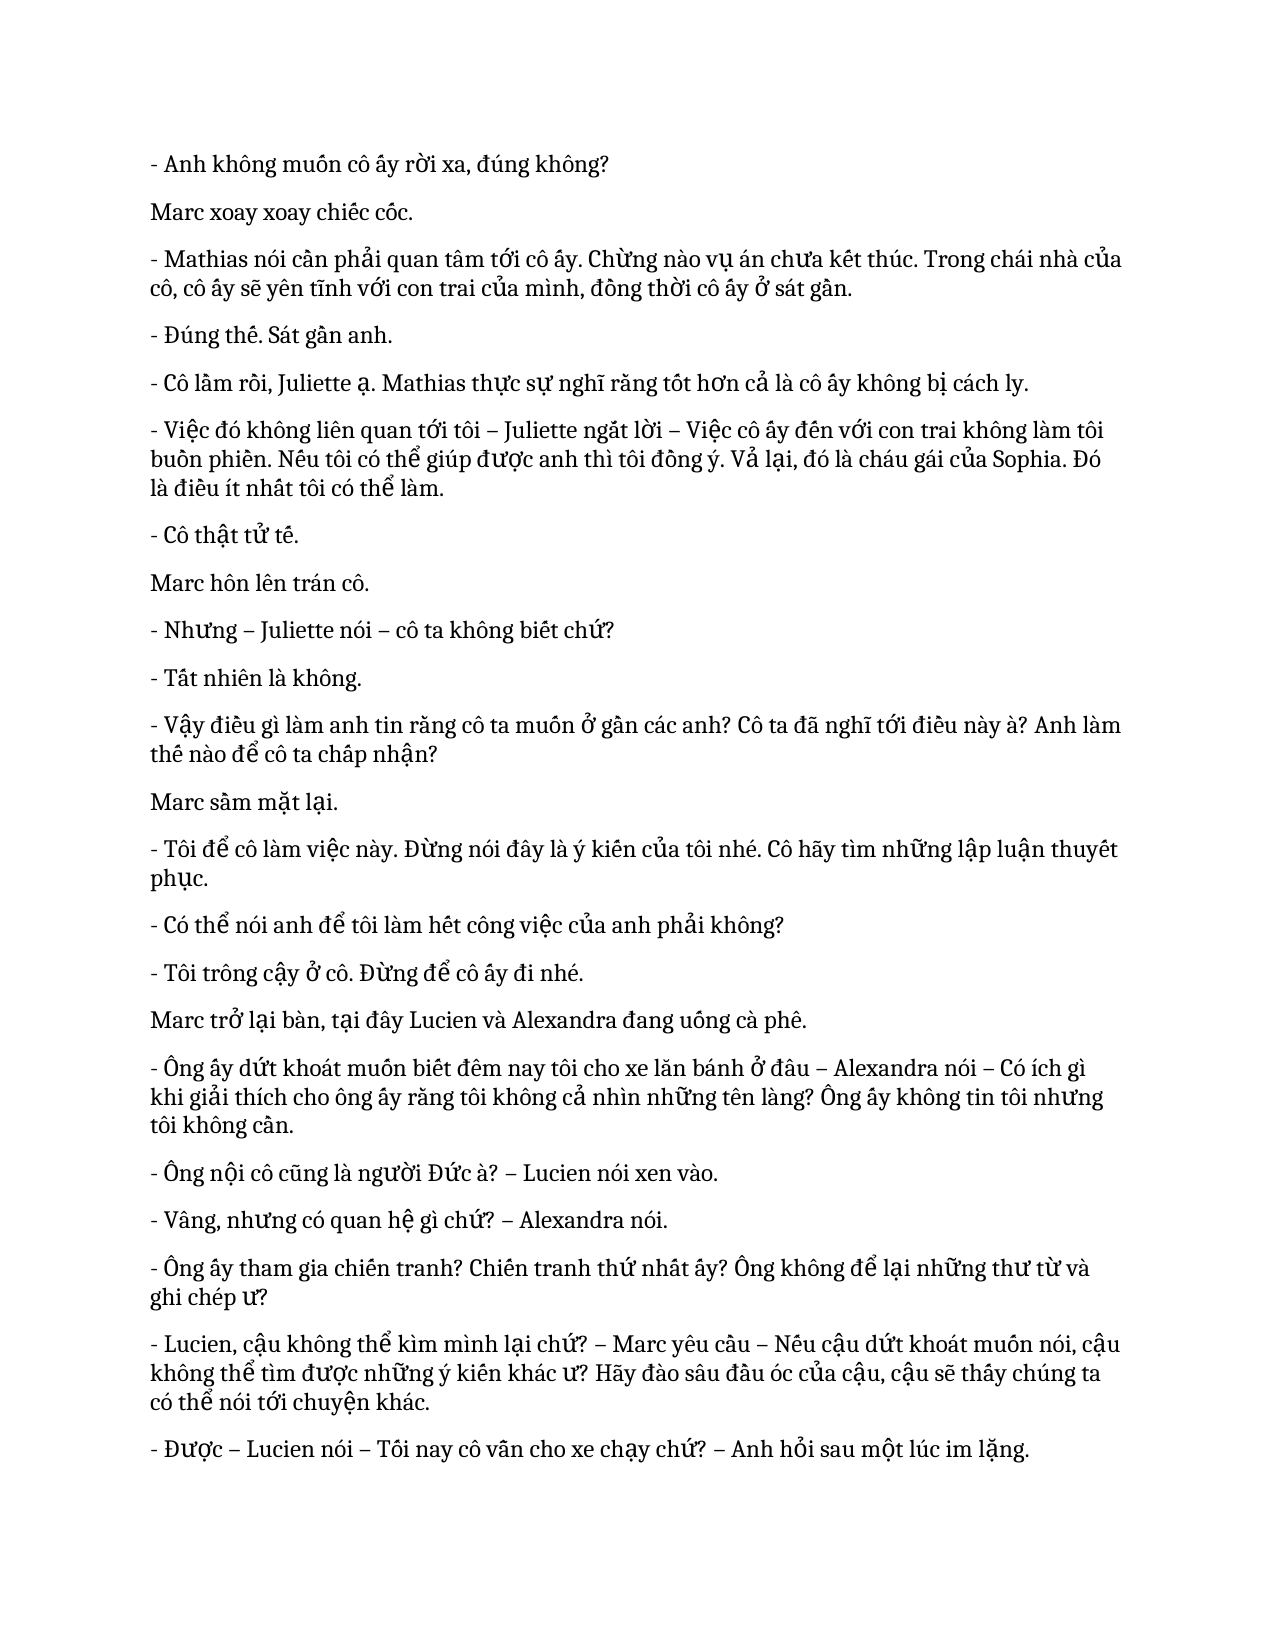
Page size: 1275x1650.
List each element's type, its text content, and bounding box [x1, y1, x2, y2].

text - Cô lầm rồi, Juliette ạ. Mathias thực sự nghĩ rằng tốt hơn cả là cô ấy không bị cách ly. [150, 369, 1125, 397]
text - Nhưng – Juliette nói – cô ta không biết chứ? [150, 616, 1125, 645]
text - Tất nhiên là không. [150, 664, 1125, 692]
text - Tôi trông cậy ở cô. Đừng để cô ấy đi nhé. [150, 959, 1125, 987]
text - Việc đó không liên quan tới tôi – Juliette ngắt lời – Việc cô ấy đến với con trai không làm tôi buồn phiền. Nếu tôi có thể giúp được anh thì tôi đồng ý. Vả lại, đó là cháu gái của Sophia. Đó là điều ít nhất tôi có thể làm. [150, 416, 1125, 502]
text - Lucien, cậu không thể kìm mình lại chứ? – Marc yêu cầu – Nếu cậu dứt khoát muốn nói, cậu không thể tìm được những ý kiến khác ư? Hãy đào sâu đầu óc của cậu, cậu sẽ thấy chúng ta có thể nói tới chuyện khác. [150, 1330, 1125, 1416]
text Marc trở lại bàn, tại đây Lucien và Alexandra đang uống cà phê. [150, 1006, 1125, 1035]
text - Vậy điều gì làm anh tin rằng cô ta muốn ở gần các anh? Cô ta đã nghĩ tới điều này à? Anh làm thế nào để cô ta chấp nhận? [150, 711, 1125, 769]
text - Mathias nói cần phải quan tâm tới cô ấy. Chừng nào vụ án chưa kết thúc. Trong chái nhà của cô, cô ấy sẽ yên tĩnh với con trai của mình, đồng thời cô ấy ở sát gần. [150, 245, 1125, 302]
text - Ông nội cô cũng là người Đức à? – Lucien nói xen vào. [150, 1159, 1125, 1187]
text - Được – Lucien nói – Tối nay cô vẫn cho xe chạy chứ? – Anh hỏi sau một lúc im lặng. [150, 1435, 1125, 1464]
text - Cô thật tử tế. [150, 521, 1125, 550]
text Marc xoay xoay chiếc cốc. [150, 197, 1125, 226]
text - Anh không muốn cô ấy rời xa, đúng không? [150, 150, 1125, 179]
text - Vâng, nhưng có quan hệ gì chứ? – Alexandra nói. [150, 1206, 1125, 1235]
text - Đúng thế. Sát gần anh. [150, 321, 1125, 350]
text - Ông ấy dứt khoát muốn biết đêm nay tôi cho xe lăn bánh ở đâu – Alexandra nói – Có ích gì khi giải thích cho ông ấy rằng tôi không cả nhìn những tên làng? Ông ấy không tin tôi nhưng tôi không cần. [150, 1054, 1125, 1140]
text - Ông ấy tham gia chiến tranh? Chiến tranh thứ nhất ấy? Ông không để lại những thư từ và ghi chép ư? [150, 1254, 1125, 1311]
text Marc hôn lên trán cô. [150, 569, 1125, 597]
text - Tôi để cô làm việc này. Đừng nói đây là ý kiến của tôi nhé. Cô hãy tìm những lập luận thuyết phục. [150, 835, 1125, 892]
text - Có thể nói anh để tôi làm hết công việc của anh phải không? [150, 911, 1125, 940]
text Marc sầm mặt lại. [150, 787, 1125, 816]
